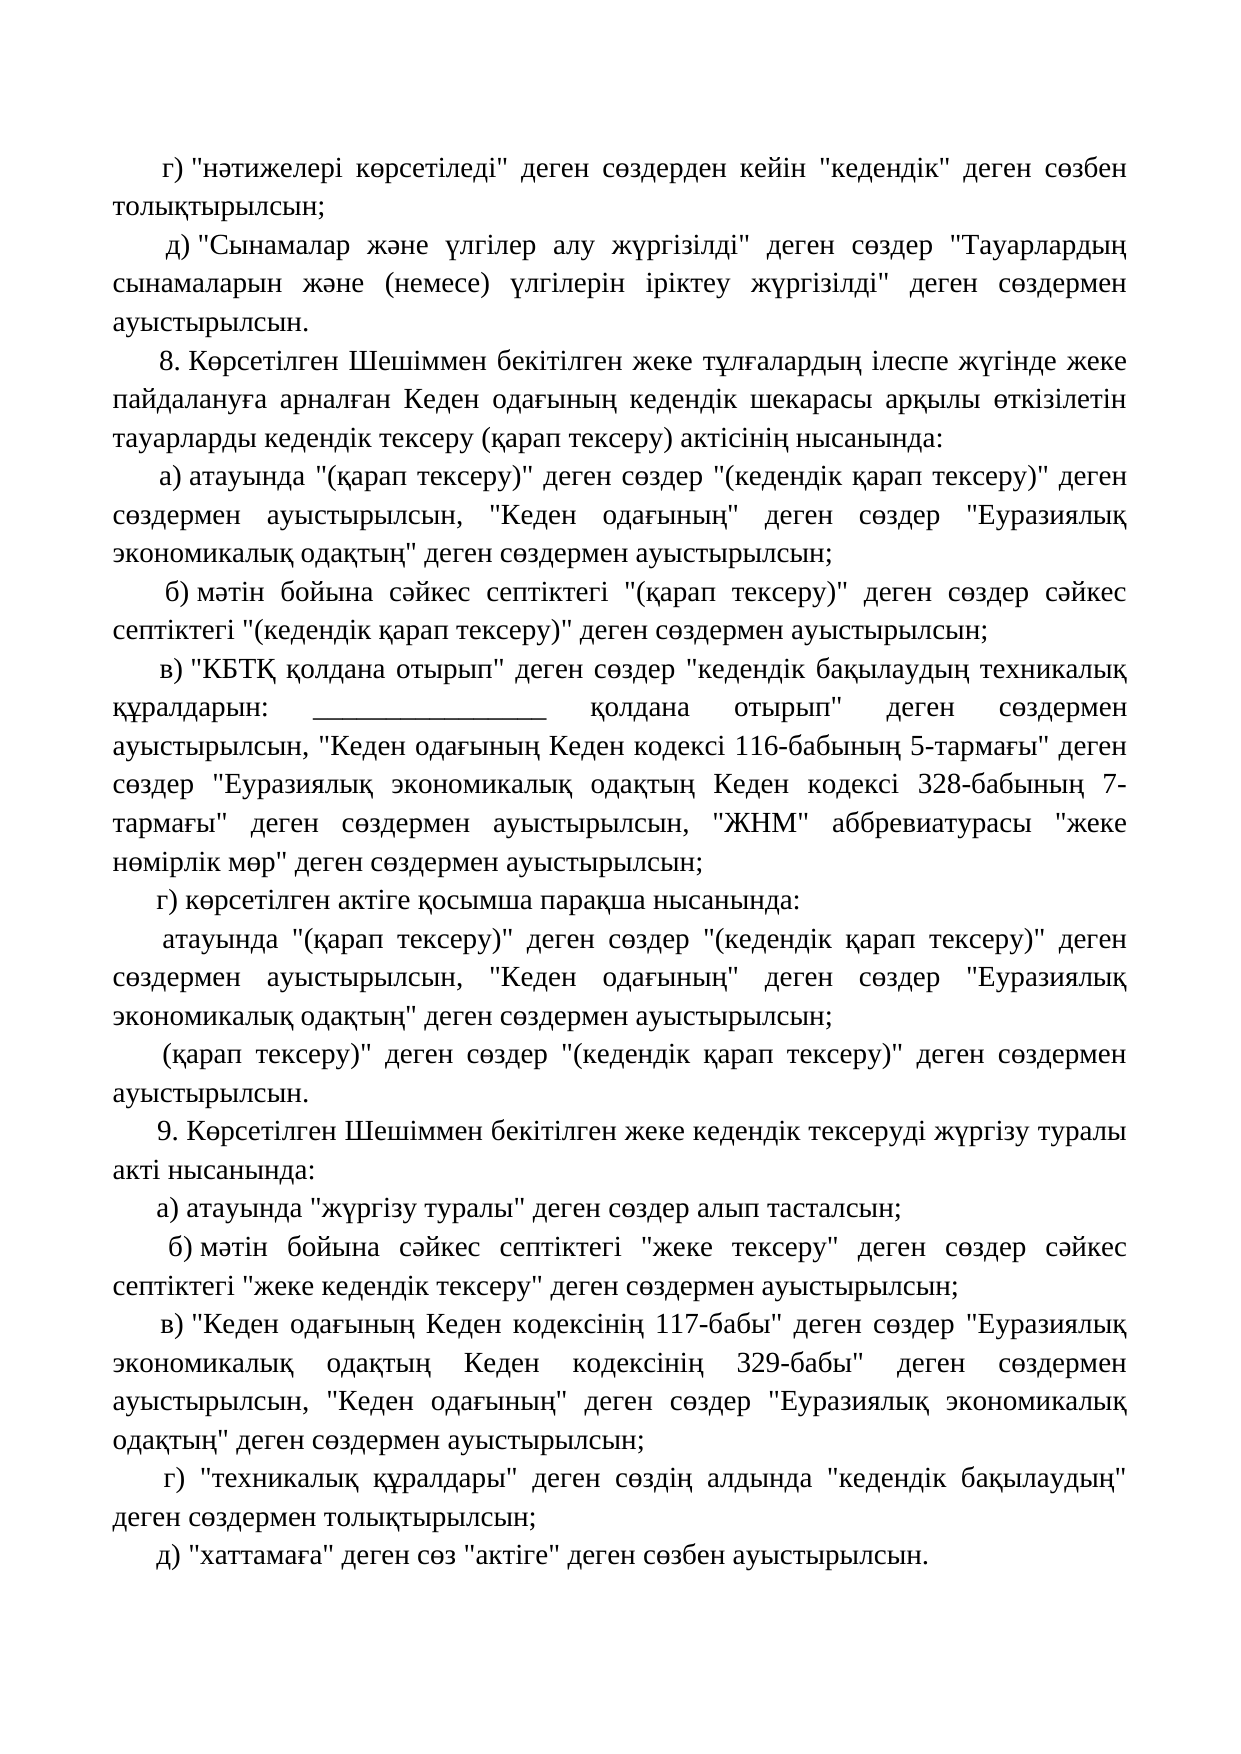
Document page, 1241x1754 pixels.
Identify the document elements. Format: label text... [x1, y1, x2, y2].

text в) "КБТҚ қолдана отырып" деген сөздер "кедендік бақылаудың техникалық құралдарын: ________________ қолдана отырып" деген сөздермен ауыстырылсын, "Кеден одағының Кеден кодексі 116-бабының 5-тармағы" деген сөздер "Еуразиялық экономикалық одақтың Кеден кодексі 328-бабының 7-тармағы" деген сөздермен ауыстырылсын, "ЖНМ" аббревиатурасы "жеке нөмірлік мөр" деген сөздермен ауыстырылсын; [112, 651, 1128, 877]
text б) мәтін бойына сәйкес септіктегі "(қарап тексеру)" деген сөздер сәйкес септіктегі "(кедендік қарап тексеру)" деген сөздермен ауыстырылсын; [112, 574, 1128, 646]
text (қарап тексеру)" деген сөздер "(кедендік қарап тексеру)" деген сөздермен ауыстырылсын. [112, 1036, 1128, 1108]
text г) "техникалық құралдары" деген сөздің алдында "кедендік бақылаудың" деген сөздермен толықтырылсын; [112, 1460, 1128, 1532]
text б) мәтін бойына сәйкес септіктегі "жеке тексеру" деген сөздер сәйкес септіктегі "жеке кедендік тексеру" деген сөздермен ауыстырылсын; [112, 1229, 1128, 1301]
text 9. Көрсетілген Шешіммен бекітілген жеке кедендік тексеруді жүргізу туралы акті нысанында: [112, 1113, 1128, 1186]
text д) "хаттамаға" деген сөз "актіге" деген сөзбен ауыстырылсын. [112, 1537, 1128, 1571]
text а) атауында "(қарап тексеру)" деген сөздер "(кедендік қарап тексеру)" деген сөздермен ауыстырылсын, "Кеден одағының" деген сөздер "Еуразиялық экономикалық одақтың" деген сөздермен ауыстырылсын; [112, 458, 1128, 569]
text атауында "(қарап тексеру)" деген сөздер "(кедендік қарап тексеру)" деген сөздермен ауыстырылсын, "Кеден одағының" деген сөздер "Еуразиялық экономикалық одақтың" деген сөздермен ауыстырылсын; [112, 921, 1128, 1031]
text г) "нәтижелері көрсетіледі" деген сөздерден кейін "кедендік" деген сөзбен толықтырылсын; [112, 150, 1128, 222]
text в) "Кеден одағының Кеден кодексінің 117-бабы" деген сөздер "Еуразиялық экономикалық одақтың Кеден кодексінің 329-бабы" деген сөздермен ауыстырылсын, "Кеден одағының" деген сөздер "Еуразиялық экономикалық одақтың" деген сөздермен ауыстырылсын; [112, 1306, 1128, 1455]
text г) көрсетілген актіге қосымша парақша нысанында: [112, 882, 1128, 916]
text а) атауында "жүргізу туралы" деген сөздер алып тасталсын; [112, 1191, 1128, 1224]
text 8. Көрсетілген Шешіммен бекітілген жеке тұлғалардың ілеспе жүгінде жеке пайдалануға арналған Кеден одағының кедендік шекарасы арқылы өткізілетін тауарларды кедендік тексеру (қарап тексеру) актісінің нысанында: [112, 343, 1128, 453]
text д) "Сынамалар және үлгілер алу жүргізілді" деген сөздер "Тауарлардың сынамаларын және (немесе) үлгілерін іріктеу жүргізілді" деген сөздермен ауыстырылсын. [112, 227, 1128, 338]
